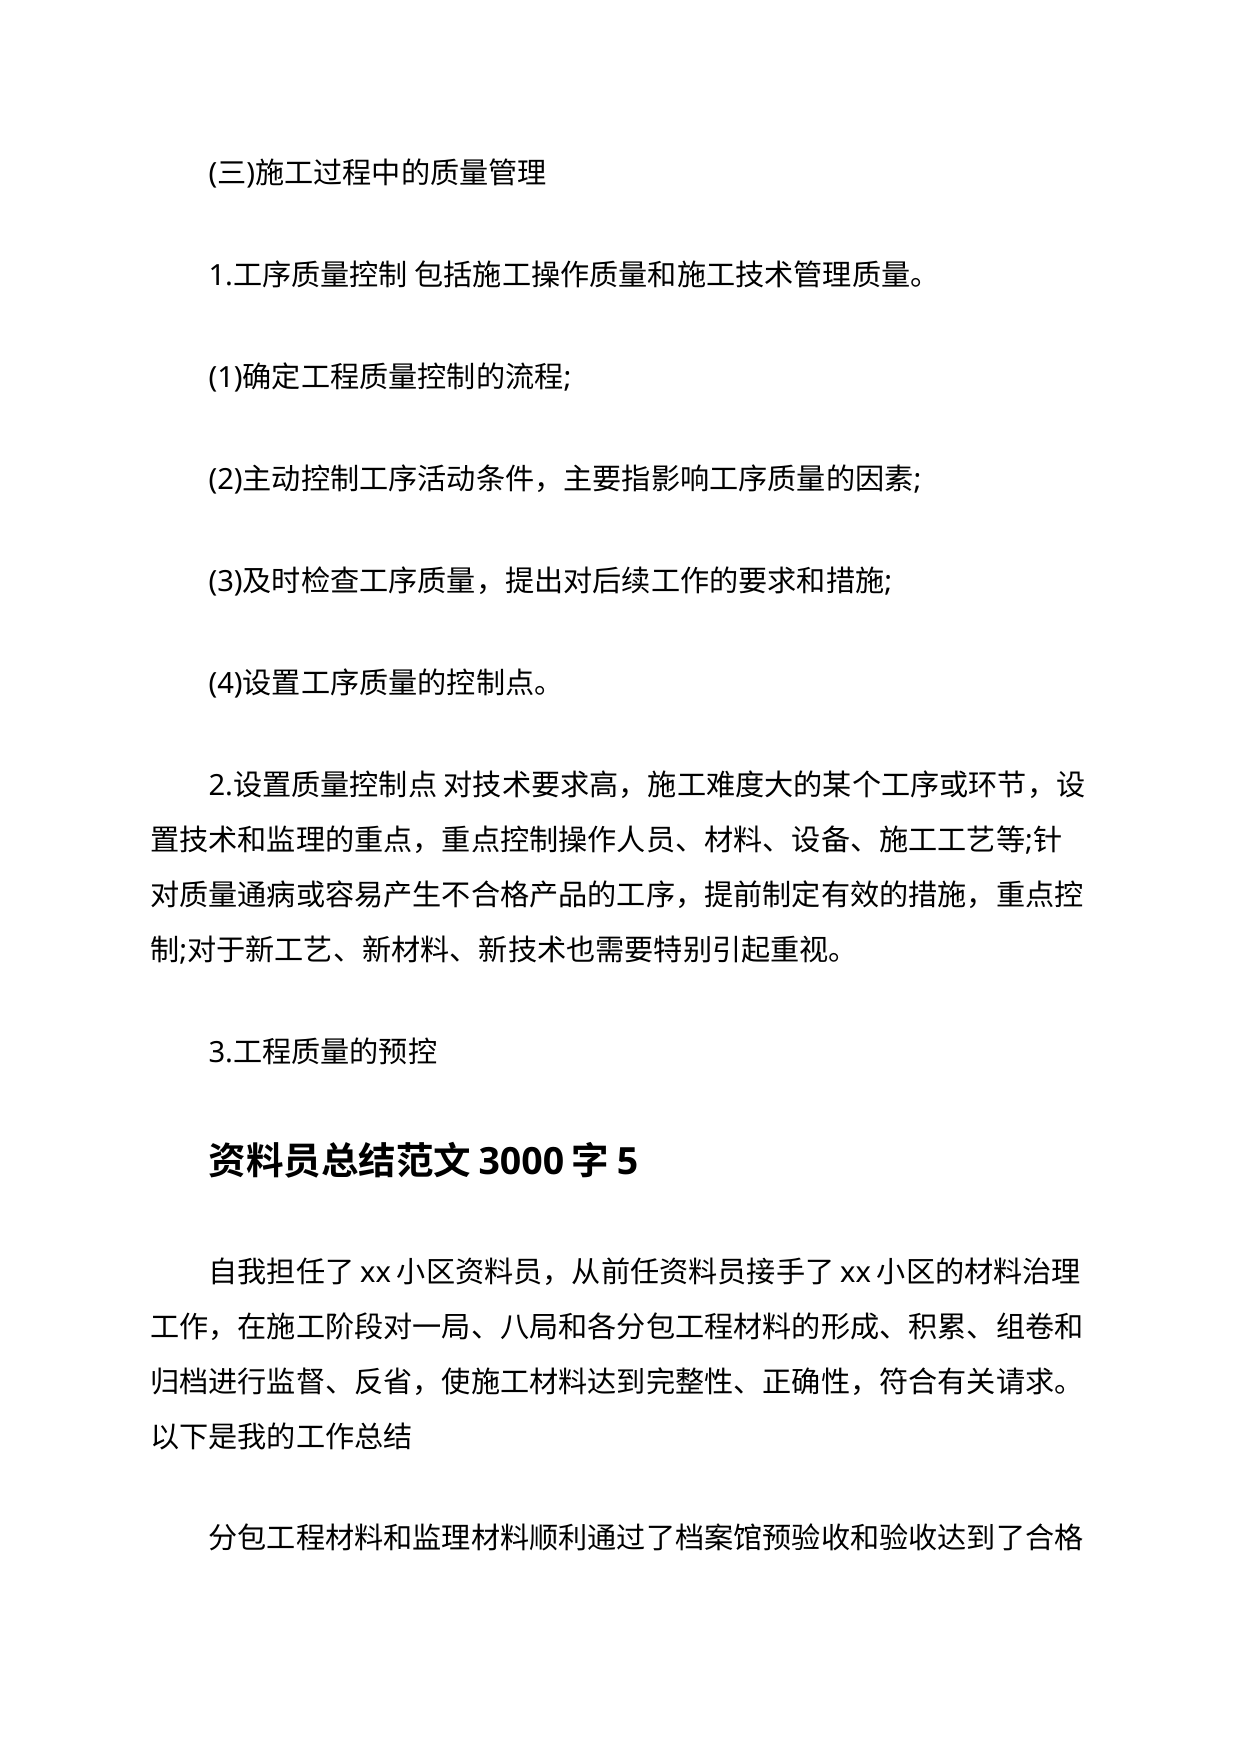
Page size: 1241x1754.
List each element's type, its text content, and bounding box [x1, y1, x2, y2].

text 1.工序质量控制 包括施工操作质量和施工技术管理质量。 [150, 252, 1090, 294]
text 2.设置质量控制点 对技术要求高，施工难度大的某个工序或环节，设置技术和监理的重点，重点控制操作人员、材料、设备、施工工艺等;针对质量通病或容易产生不合格产品的工序，提前制定有效的措施，重点控制;对于新工艺、新材料、新技术也需要特别引起重视。 [150, 762, 1090, 969]
text 3.工程质量的预控 [150, 1029, 1090, 1071]
text (4)设置工序质量的控制点。 [150, 660, 1090, 702]
text (三)施工过程中的质量管理 [150, 150, 1090, 192]
text (2)主动控制工序活动条件，主要指影响工序质量的因素; [150, 456, 1090, 498]
text 自我担任了xx小区资料员，从前任资料员接手了xx小区的材料治理工作，在施工阶段对一局、八局和各分包工程材料的形成、积累、组卷和归档进行监督、反省，使施工材料达到完整性、正确性，符合有关请求。以下是我的工作总结 [150, 1248, 1090, 1455]
text (1)确定工程质量控制的流程; [150, 354, 1090, 396]
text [150, 1515, 1090, 1557]
text 资料员总结范文3000字5 [150, 1131, 1090, 1185]
text (3)及时检查工序质量，提出对后续工作的要求和措施; [150, 558, 1090, 600]
